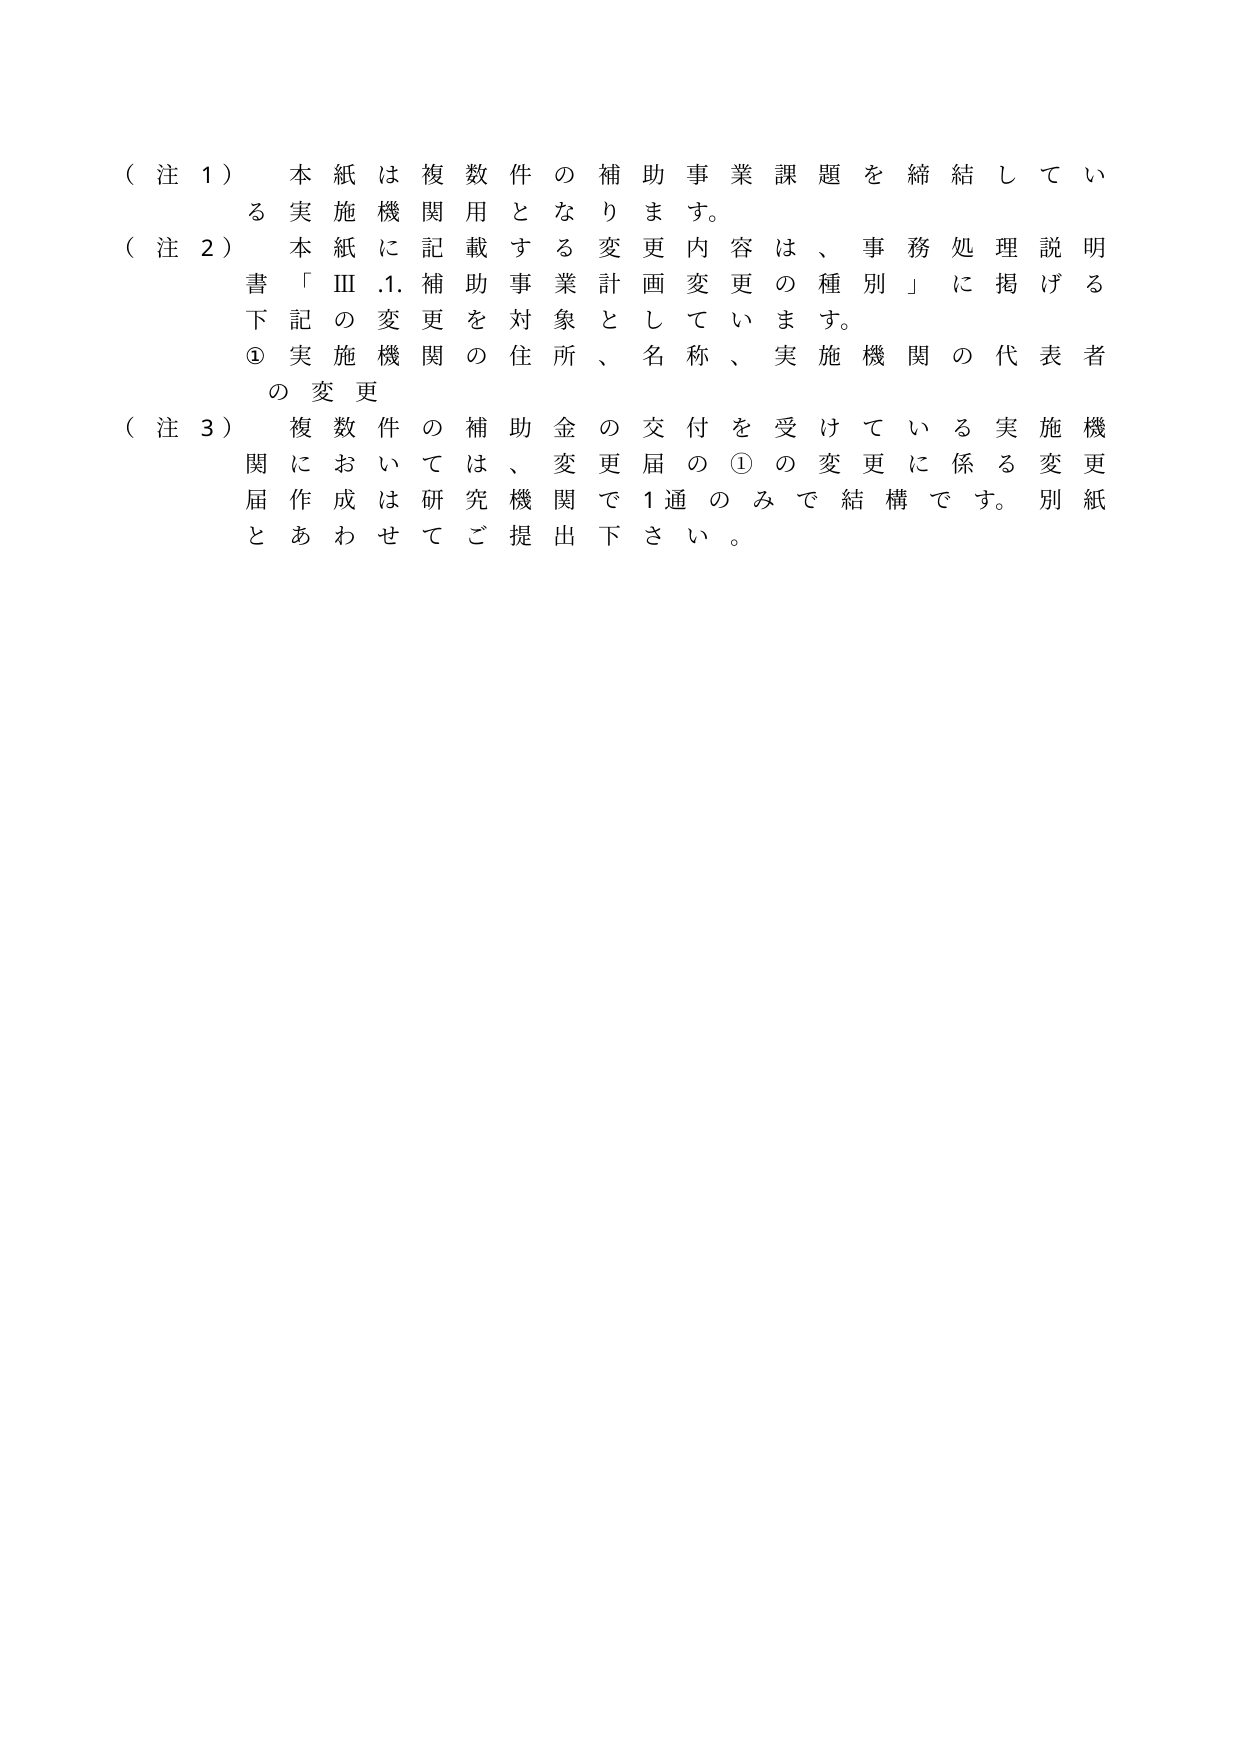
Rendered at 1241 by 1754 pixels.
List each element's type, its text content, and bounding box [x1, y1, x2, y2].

list 本紙に記載する変更内容は、事務処理説明書「Ⅲ.1.補助事業計画変更の種別」に掲げる下記の変更を対象としています。 [112, 228, 1128, 336]
list 本紙は複数件の補助事業課題を締結している実施機関用となります。 [112, 156, 1128, 228]
list 複数件の補助金の交付を受けている実施機関においては、変更届の①の変更に係る変更届作成は研究機関で1通のみで結構です。別紙とあわせてご提出下さい。 [112, 408, 1128, 553]
list 実施機関の住所、名称、実施機関の代表者の変更 [225, 336, 1128, 408]
